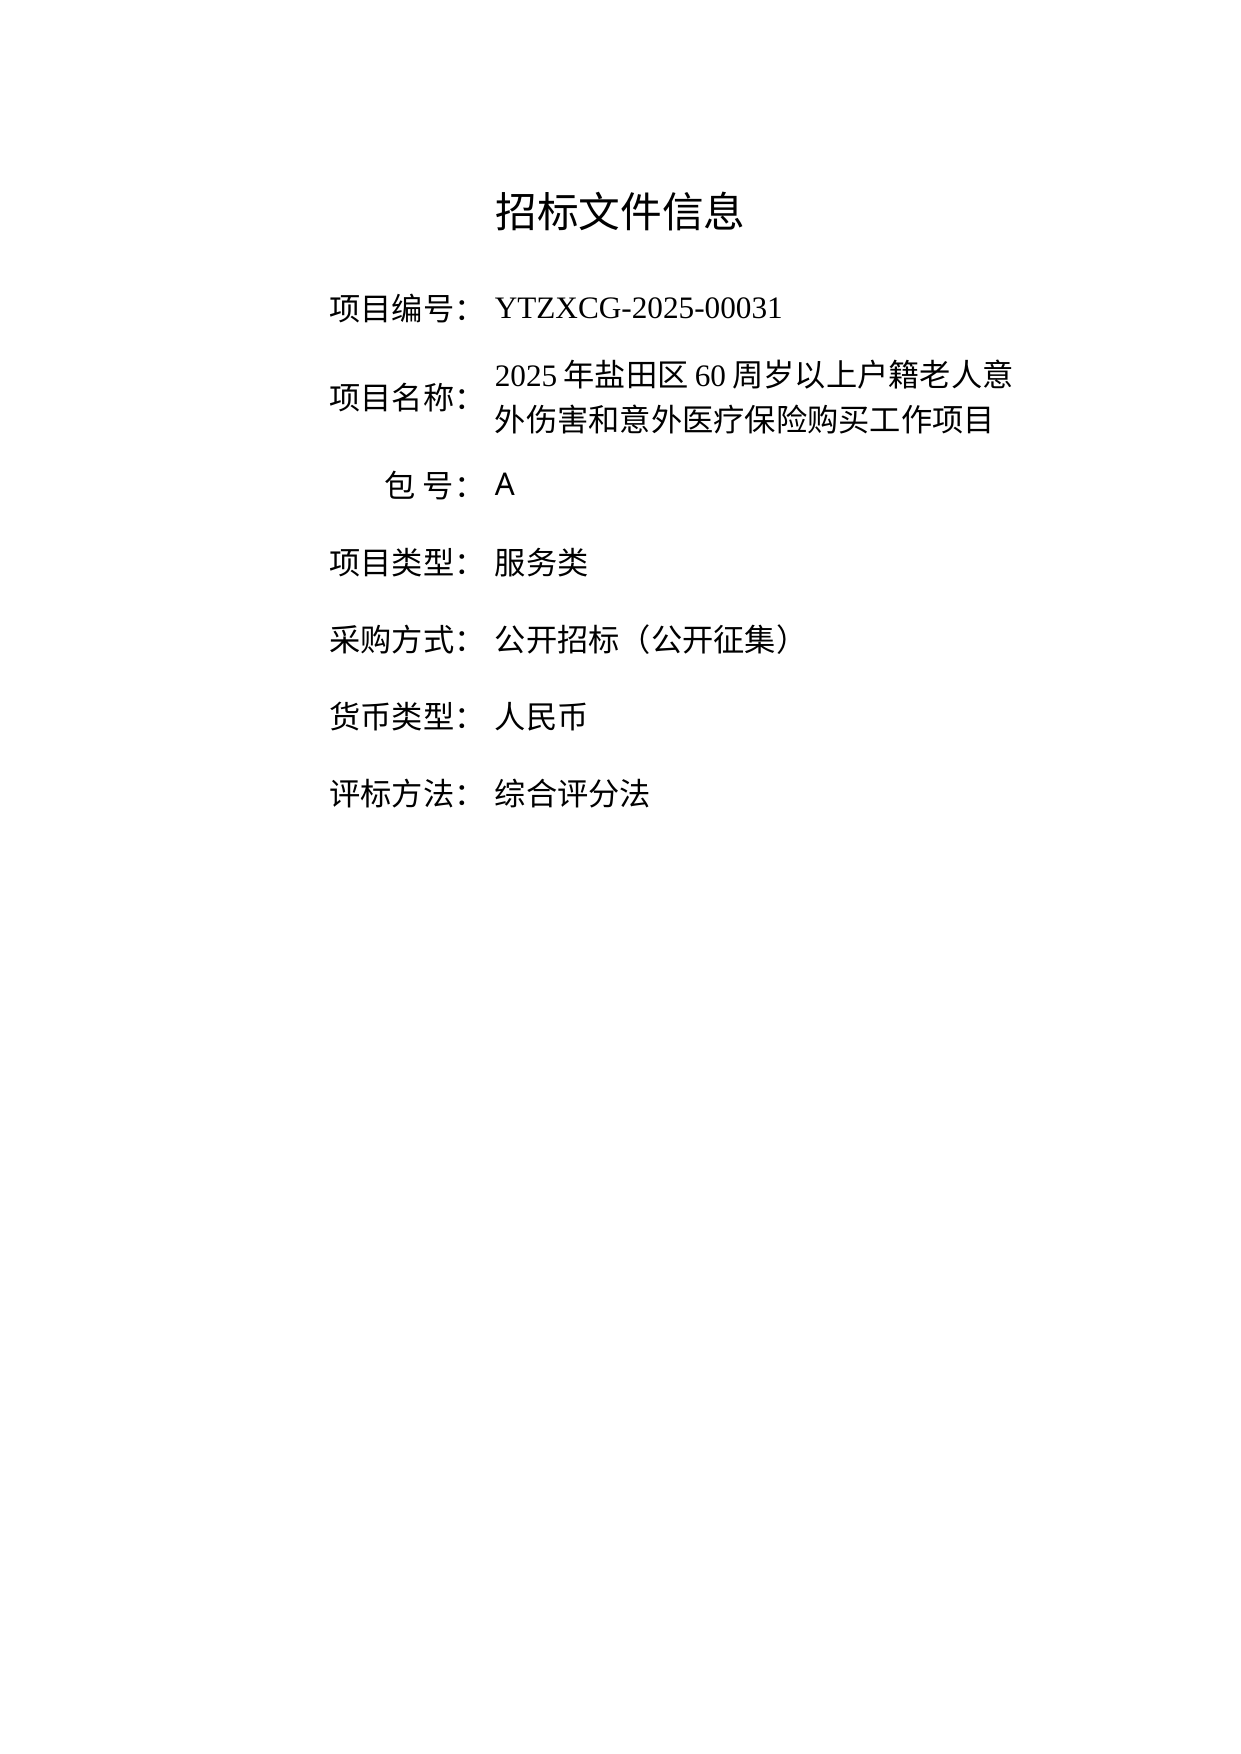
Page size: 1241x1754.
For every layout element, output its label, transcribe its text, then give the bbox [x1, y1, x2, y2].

table_cell 货币类型： [206, 676, 490, 753]
table_cell 公开招标（公开征集） [490, 599, 1034, 676]
table_cell 综合评分法 [490, 753, 1034, 830]
table_cell 服务类 [490, 522, 1034, 599]
table_cell 评标方法： [206, 753, 490, 830]
table_cell A [490, 445, 1034, 522]
table_cell 项目名称： [206, 346, 490, 445]
table_cell 项目类型： [206, 522, 490, 599]
table_cell 人民币 [490, 676, 1034, 753]
text 招标文件信息 [148, 179, 1093, 239]
table_cell 包 号： [206, 445, 490, 522]
table_header 项目编号： [206, 269, 490, 346]
table_cell 2025年盐田区60周岁以上户籍老人意外伤害和意外医疗保险购买工作项目 [490, 346, 1034, 445]
table_header YTZXCG-2025-00031 [490, 269, 1034, 346]
table_cell 采购方式： [206, 599, 490, 676]
